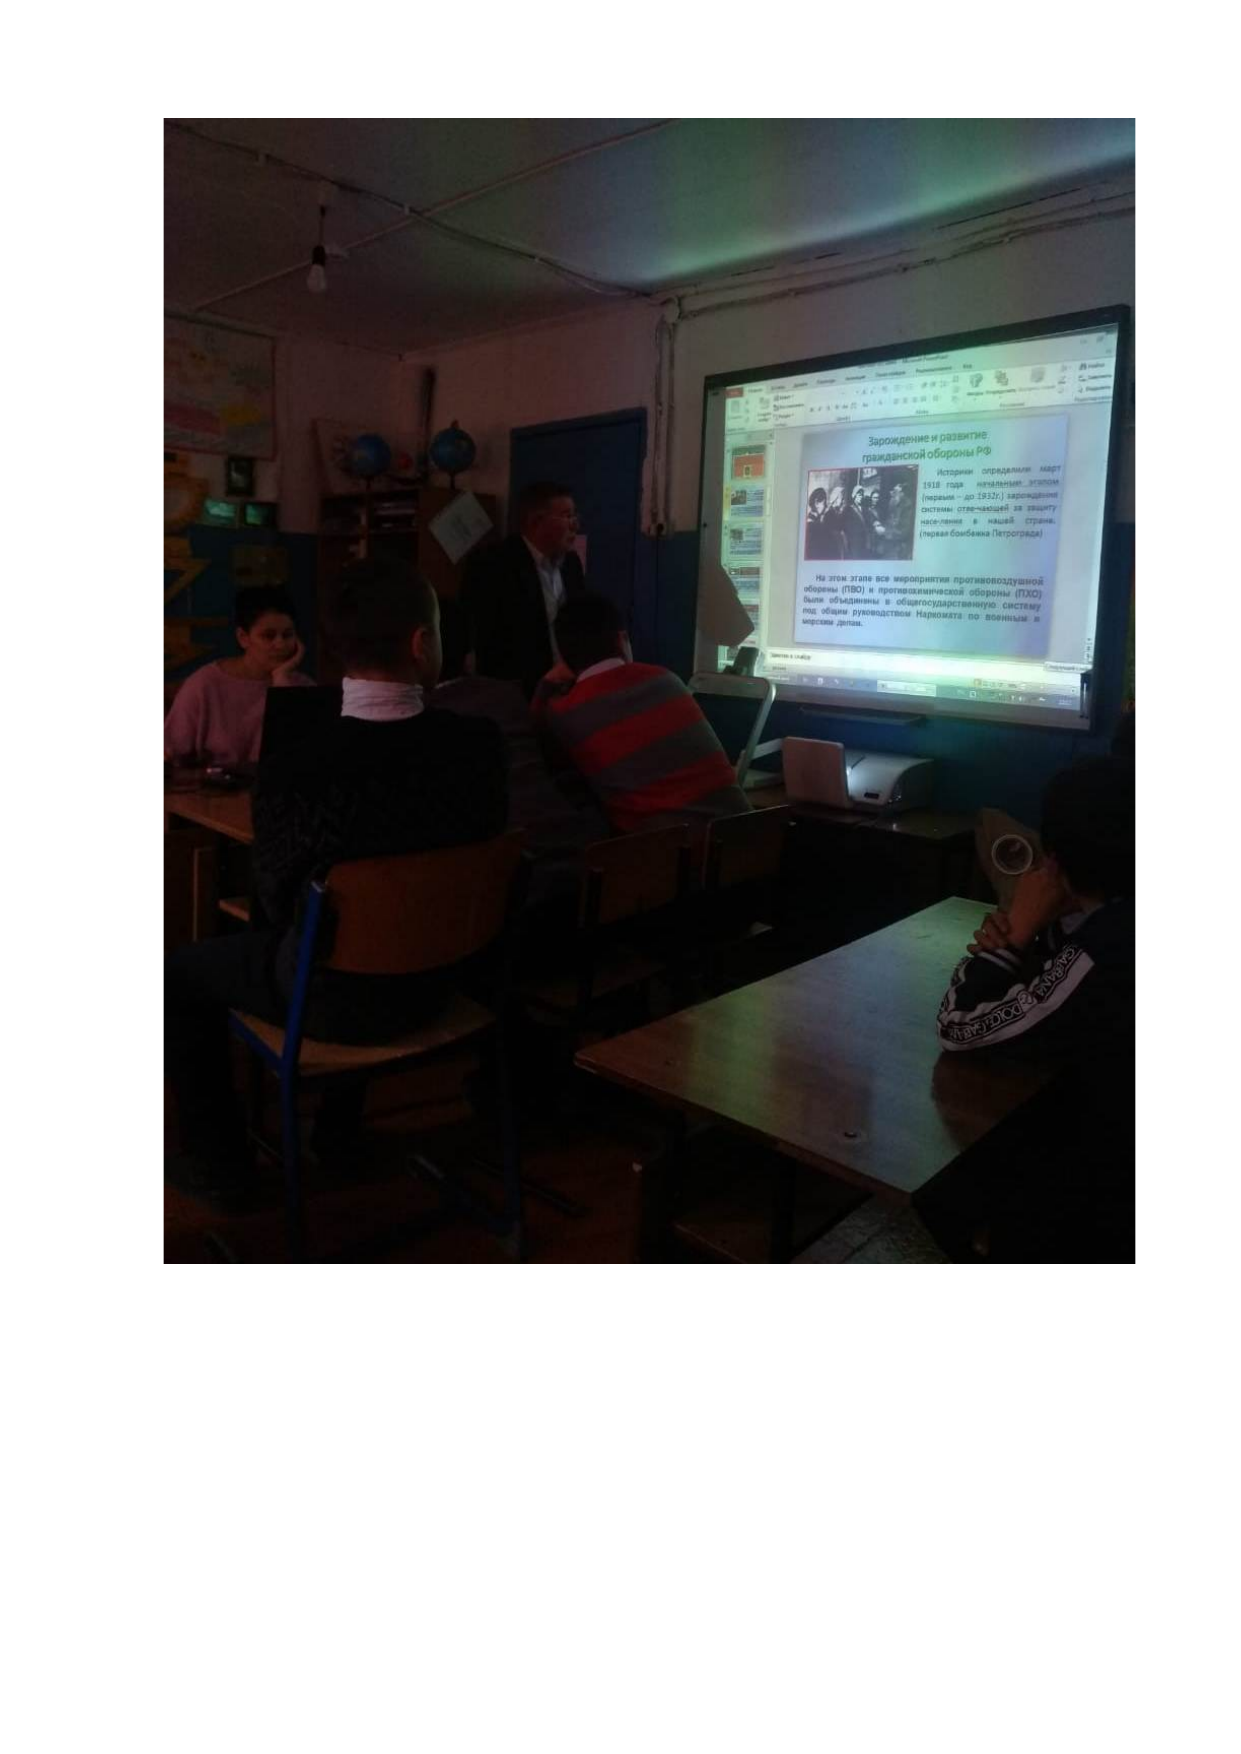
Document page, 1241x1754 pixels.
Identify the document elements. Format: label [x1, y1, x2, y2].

picture [163, 118, 1135, 1261]
